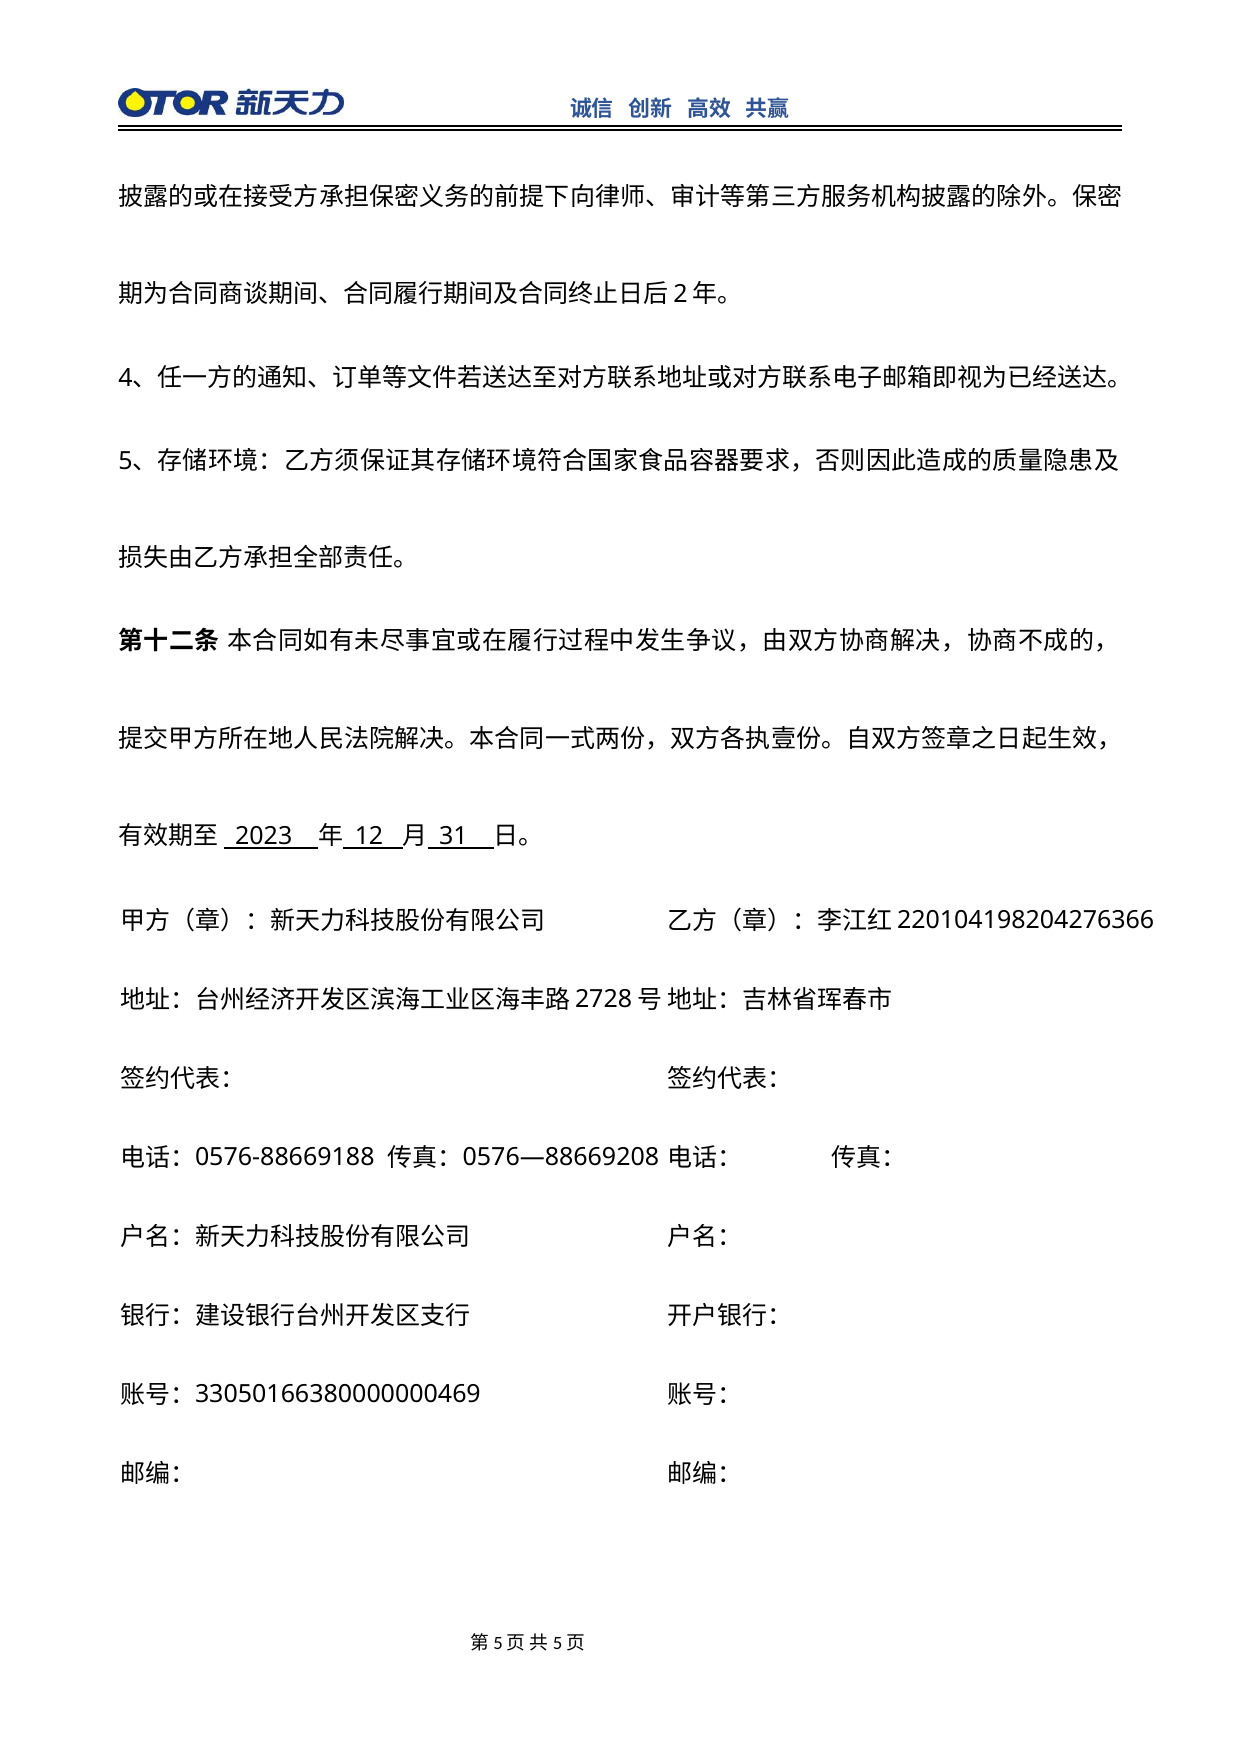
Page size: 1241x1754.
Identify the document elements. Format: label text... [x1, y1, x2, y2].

table_cell 户名： [665, 1201, 1183, 1280]
table_cell 地址：吉林省珲春市 [665, 964, 1183, 1043]
table_cell 邮编： [665, 1438, 1183, 1517]
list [118, 162, 1122, 324]
table_cell 开户银行： [665, 1280, 1183, 1359]
table_cell 账号：33050166380000000469 [118, 1359, 665, 1438]
text 第十二条 本合同如有未尽事宜或在履行过程中发生争议，由双方协商解决，协商不成的，提交甲方所在地人民法院解决。本合同一式两份，双方各执壹份。自双方签章之日起生效，有效期至 2023 年 12 月 31 日。 [118, 606, 1122, 866]
table_cell 电话： 传真： [665, 1122, 1183, 1201]
table_cell 户名：新天力科技股份有限公司 [118, 1201, 665, 1280]
list 存储环境：乙方须保证其存储环境符合国家食品容器要求，否则因此造成的质量隐患及损失由乙方承担全部责任。 [118, 426, 1122, 588]
table_cell 签约代表： [665, 1043, 1183, 1122]
list 任一方的通知、订单等文件若送达至对方联系地址或对方联系电子邮箱即视为已经送达。 [118, 343, 1122, 408]
table_header 甲方（章）：新天力科技股份有限公司 [118, 885, 665, 963]
table_cell 地址：台州经济开发区滨海工业区海丰路2728号 [118, 964, 665, 1043]
table_cell 账号： [665, 1359, 1183, 1438]
picture [118, 88, 344, 117]
table_cell 邮编： [118, 1438, 665, 1517]
table_cell 电话：0576-88669188 传真：0576—88669208 [118, 1122, 665, 1201]
table_cell 签约代表： [118, 1043, 665, 1122]
table_cell 银行：建设银行台州开发区支行 [118, 1280, 665, 1359]
table_header 乙方（章）：李江红220104198204276366 [665, 885, 1183, 963]
